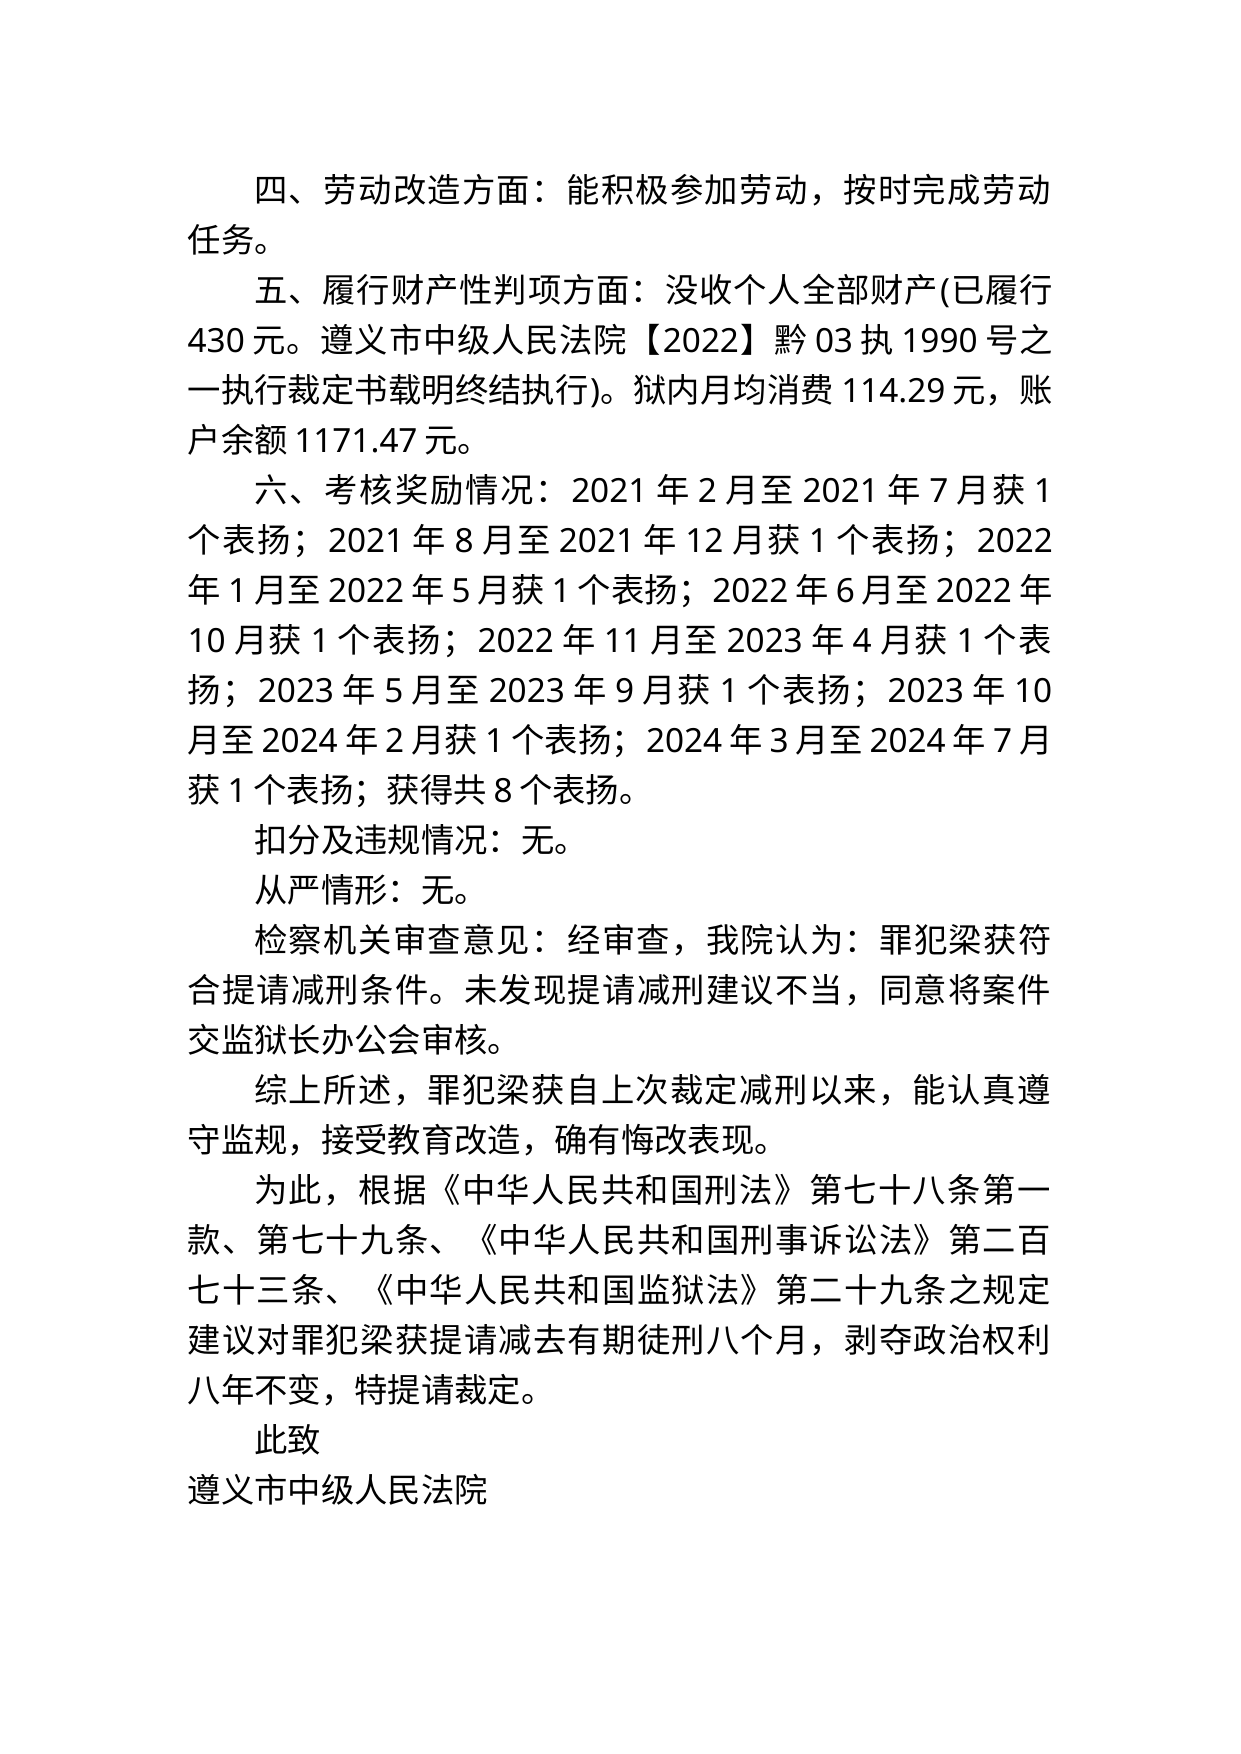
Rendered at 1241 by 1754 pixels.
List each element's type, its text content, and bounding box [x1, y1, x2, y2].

text 此致 [187, 1412, 1053, 1462]
text 为此，根据《中华人民共和国刑法》第七十八条第一款、第七十九条、《中华人民共和国刑事诉讼法》第二百七十三条、《中华人民共和国监狱法》第二十九条之规定，建议对罪犯梁获提请减去有期徒刑八个月，剥夺政治权利八年不变，特提请裁定。 [187, 1162, 1053, 1412]
text 六、考核奖励情况：2021年2月至2021年7月获1个表扬；2021年8月至2021年12月获1个表扬；2022年1月至2022年5月获1个表扬；2022年6月至2022年10月获1个表扬；2022年11月至2023年4月获1个表扬；2023年5月至2023年9月获1个表扬；2023年10月至2024年2月获1个表扬；2024年3月至2024年7月获1个表扬；获得共8个表扬。 [187, 462, 1053, 812]
text 五、履行财产性判项方面：没收个人全部财产(已履行430元。遵义市中级人民法院【2022】黔03执1990号之一执行裁定书载明终结执行)。狱内月均消费114.29元，账户余额1171.47元。 [187, 262, 1053, 462]
text 从严情形：无。 [187, 862, 1053, 912]
text 遵义市中级人民法院 [187, 1462, 1053, 1512]
text 检察机关审查意见：经审查，我院认为：罪犯梁获符合提请减刑条件。未发现提请减刑建议不当，同意将案件交监狱长办公会审核。 [187, 912, 1053, 1062]
text 四、劳动改造方面：能积极参加劳动，按时完成劳动任务。 [187, 162, 1053, 262]
text 扣分及违规情况：无。 [187, 812, 1053, 862]
text 综上所述，罪犯梁获自上次裁定减刑以来，能认真遵守监规，接受教育改造，确有悔改表现。 [187, 1062, 1053, 1162]
